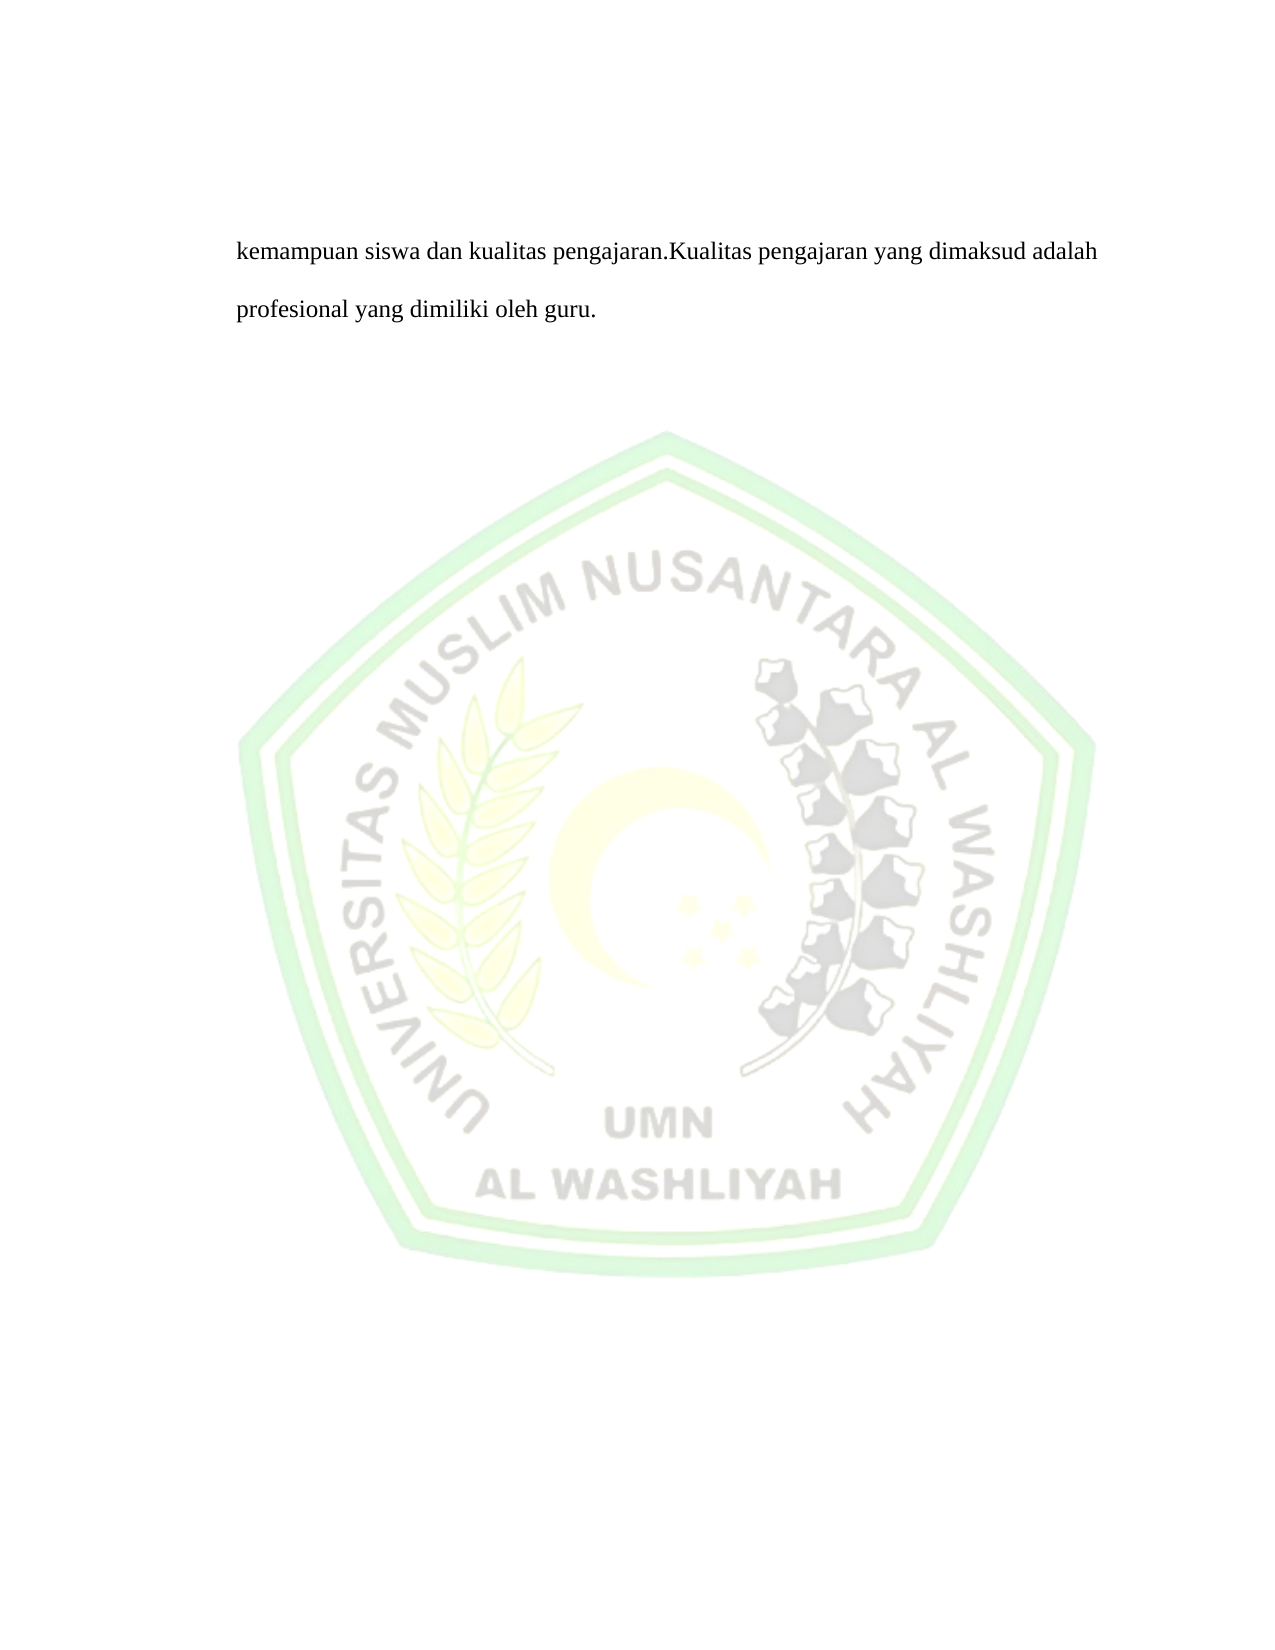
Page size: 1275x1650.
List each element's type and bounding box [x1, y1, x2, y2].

text [236, 236, 1098, 322]
